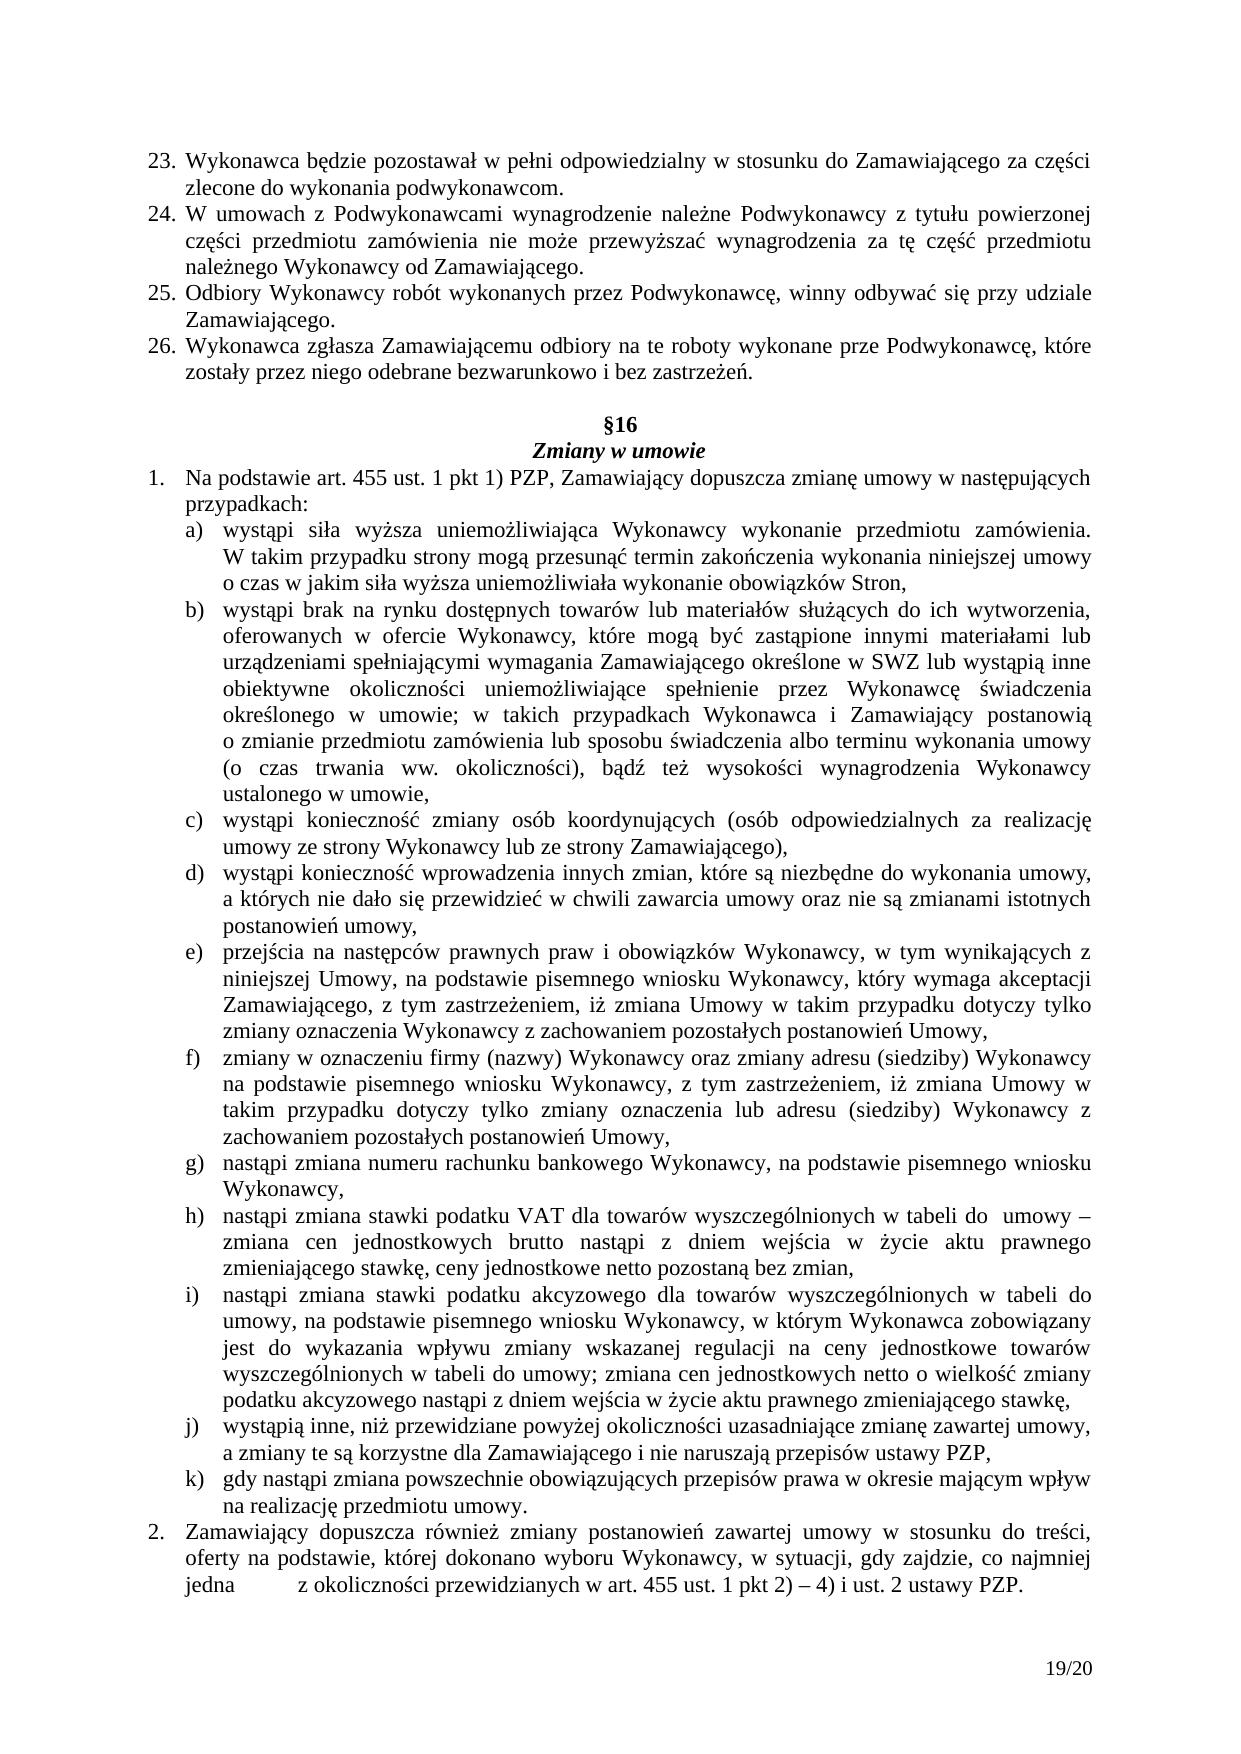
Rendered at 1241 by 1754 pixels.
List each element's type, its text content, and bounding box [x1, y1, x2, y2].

list Na podstawie art. 455 ust. 1 pkt 1) PZP, Zamawiający dopuszcza zmianę umowy w następujących przypadkach: [148, 464, 1093, 517]
list zmiany w oznaczeniu firmy (nazwy) Wykonawcy oraz zmiany adresu (siedziby) Wykonawcy na podstawie pisemnego wniosku Wykonawcy, z tym zastrzeżeniem, iż zmiana Umowy w takim przypadku dotyczy tylko zmiany oznaczenia lub adresu (siedziby) Wykonawcy z zachowaniem pozostałych postanowień Umowy, [185, 1044, 1093, 1149]
list gdy nastąpi zmiana powszechnie obowiązujących przepisów prawa w okresie mającym wpływ na realizację przedmiotu umowy. [185, 1465, 1093, 1518]
list wystąpi brak na rynku dostępnych towarów lub materiałów służących do ich wytworzenia, oferowanych w ofercie Wykonawcy, które mogą być zastąpione innymi materiałami lub urządzeniami spełniającymi wymagania Zamawiającego określone w SWZ lub wystąpią inne obiektywne okoliczności uniemożliwiające spełnienie przez Wykonawcę świadczenia określonego w umowie; w takich przypadkach Wykonawca i Zamawiający postanowią o zmianie przedmiotu zamówienia lub sposobu świadczenia albo terminu wykonania umowy (o czas trwania ww. okoliczności), bądź też wysokości wynagrodzenia Wykonawcy ustalonego w umowie, [185, 596, 1093, 806]
list Odbiory Wykonawcy robót wykonanych przez Podwykonawcę, winny odbywać się przy udziale Zamawiającego. [148, 279, 1093, 332]
list Wykonawca będzie pozostawał w pełni odpowiedzialny w stosunku do Zamawiającego za części zlecone do wykonania podwykonawcom. [148, 148, 1093, 200]
list wystąpi konieczność wprowadzenia innych zmian, które są niezbędne do wykonania umowy, a których nie dało się przewidzieć w chwili zawarcia umowy oraz nie są zmianami istotnych postanowień umowy, [185, 859, 1093, 938]
list wystąpi konieczność zmiany osób koordynujących (osób odpowiedzialnych za realizację umowy ze strony Wykonawcy lub ze strony Zamawiającego), [185, 806, 1093, 859]
list przejścia na następców prawnych praw i obowiązków Wykonawcy, w tym wynikających z niniejszej Umowy, na podstawie pisemnego wniosku Wykonawcy, który wymaga akceptacji Zamawiającego, z tym zastrzeżeniem, iż zmiana Umowy w takim przypadku dotyczy tylko zmiany oznaczenia Wykonawcy z zachowaniem pozostałych postanowień Umowy, [185, 938, 1093, 1044]
list nastąpi zmiana stawki podatku VAT dla towarów wyszczególnionych w tabeli do umowy – zmiana cen jednostkowych brutto nastąpi z dniem wejścia w życie aktu prawnego zmieniającego stawkę, ceny jednostkowe netto pozostaną bez zmian, [185, 1202, 1093, 1281]
list nastąpi zmiana numeru rachunku bankowego Wykonawcy, na podstawie pisemnego wniosku Wykonawcy, [185, 1149, 1093, 1202]
list wystąpi siła wyższa uniemożliwiająca Wykonawcy wykonanie przedmiotu zamówienia. W takim przypadku strony mogą przesunąć termin zakończenia wykonania niniejszej umowy o czas w jakim siła wyższa uniemożliwiała wykonanie obowiązków Stron, [185, 517, 1093, 596]
list Zamawiający dopuszcza również zmiany postanowień zawartej umowy w stosunku do treści, oferty na podstawie, której dokonano wyboru Wykonawcy, w sytuacji, gdy zajdzie, co najmniej jedna z okoliczności przewidzianych w art. 455 ust. 1 pkt 2) – 4) i ust. 2 ustawy PZP. [148, 1518, 1093, 1597]
list wystąpią inne, niż przewidziane powyżej okoliczności uzasadniające zmianę zawartej umowy, a zmiany te są korzystne dla Zamawiającego i nie naruszają przepisów ustawy PZP, [185, 1413, 1093, 1465]
list W umowach z Podwykonawcami wynagrodzenie należne Podwykonawcy z tytułu powierzonej części przedmiotu zamówienia nie może przewyższać wynagrodzenia za tę część przedmiotu należnego Wykonawcy od Zamawiającego. [148, 200, 1093, 279]
text Zmiany w umowie [148, 437, 1093, 464]
text §16 [148, 411, 1093, 437]
list Wykonawca zgłasza Zamawiającemu odbiory na te roboty wykonane prze Podwykonawcę, które zostały przez niego odebrane bezwarunkowo i bez zastrzeżeń. [148, 332, 1093, 385]
list nastąpi zmiana stawki podatku akcyzowego dla towarów wyszczególnionych w tabeli do umowy, na podstawie pisemnego wniosku Wykonawcy, w którym Wykonawca zobowiązany jest do wykazania wpływu zmiany wskazanej regulacji na ceny jednostkowe towarów wyszczególnionych w tabeli do umowy; zmiana cen jednostkowych netto o wielkość zmiany podatku akcyzowego nastąpi z dniem wejścia w życie aktu prawnego zmieniającego stawkę, [185, 1281, 1093, 1413]
